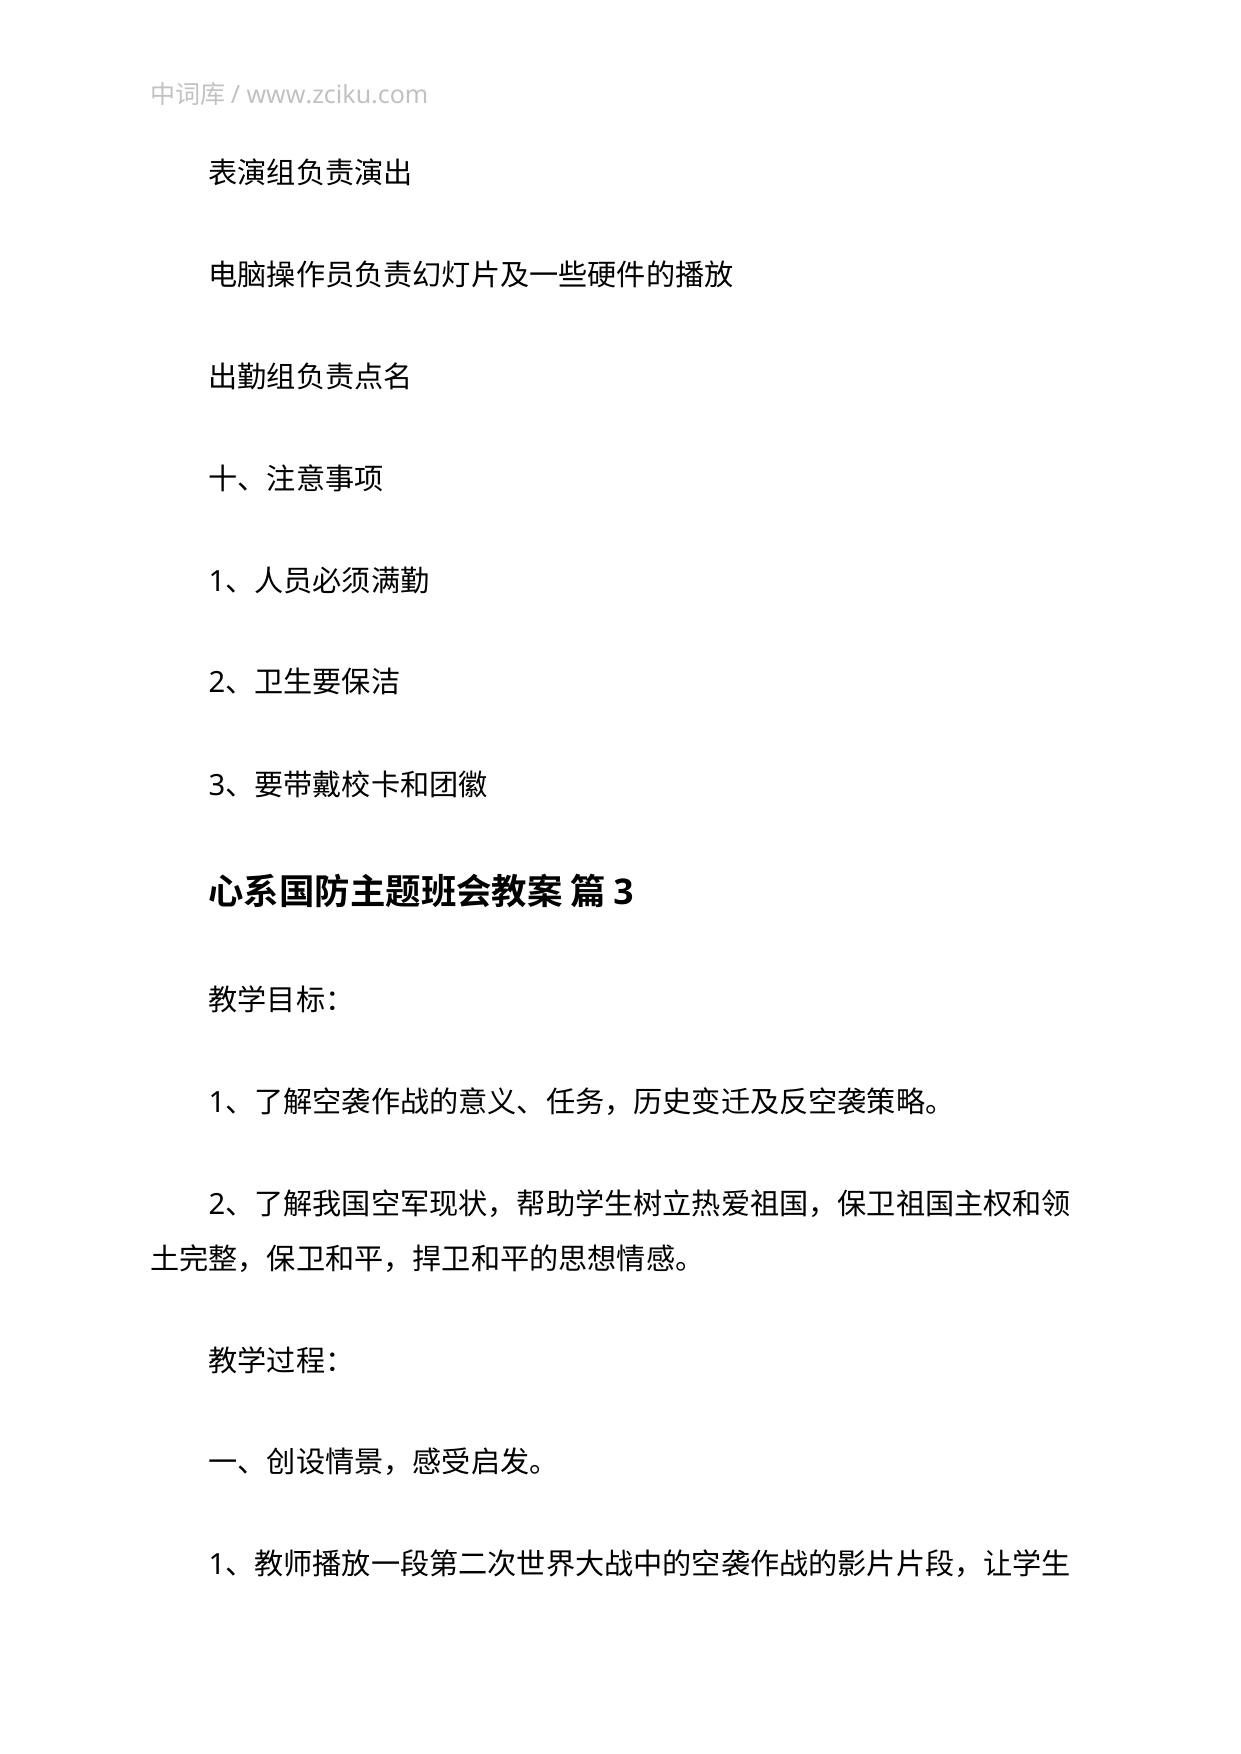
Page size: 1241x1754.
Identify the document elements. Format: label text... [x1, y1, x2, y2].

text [150, 1541, 1090, 1583]
text 2、卫生要保洁 [150, 659, 1090, 701]
text 教学过程： [150, 1337, 1090, 1379]
text 1、了解空袭作战的意义、任务，历史变迁及反空袭策略。 [150, 1078, 1090, 1121]
text 表演组负责演出 [150, 150, 1090, 192]
text 电脑操作员负责幻灯片及一些硬件的播放 [150, 252, 1090, 294]
text 1、人员必须满勤 [150, 557, 1090, 599]
text 出勤组负责点名 [150, 353, 1090, 396]
text 十、注意事项 [150, 455, 1090, 498]
text 3、要带戴校卡和团徽 [150, 761, 1090, 803]
text 心系国防主题班会教案 篇3 [150, 863, 1090, 914]
text 2、了解我国空军现状，帮助学生树立热爱祖国，保卫祖国主权和领土完整，保卫和平，捍卫和平的思想情感。 [150, 1180, 1090, 1278]
text 教学目标： [150, 977, 1090, 1019]
text 一、创设情景，感受启发。 [150, 1439, 1090, 1481]
